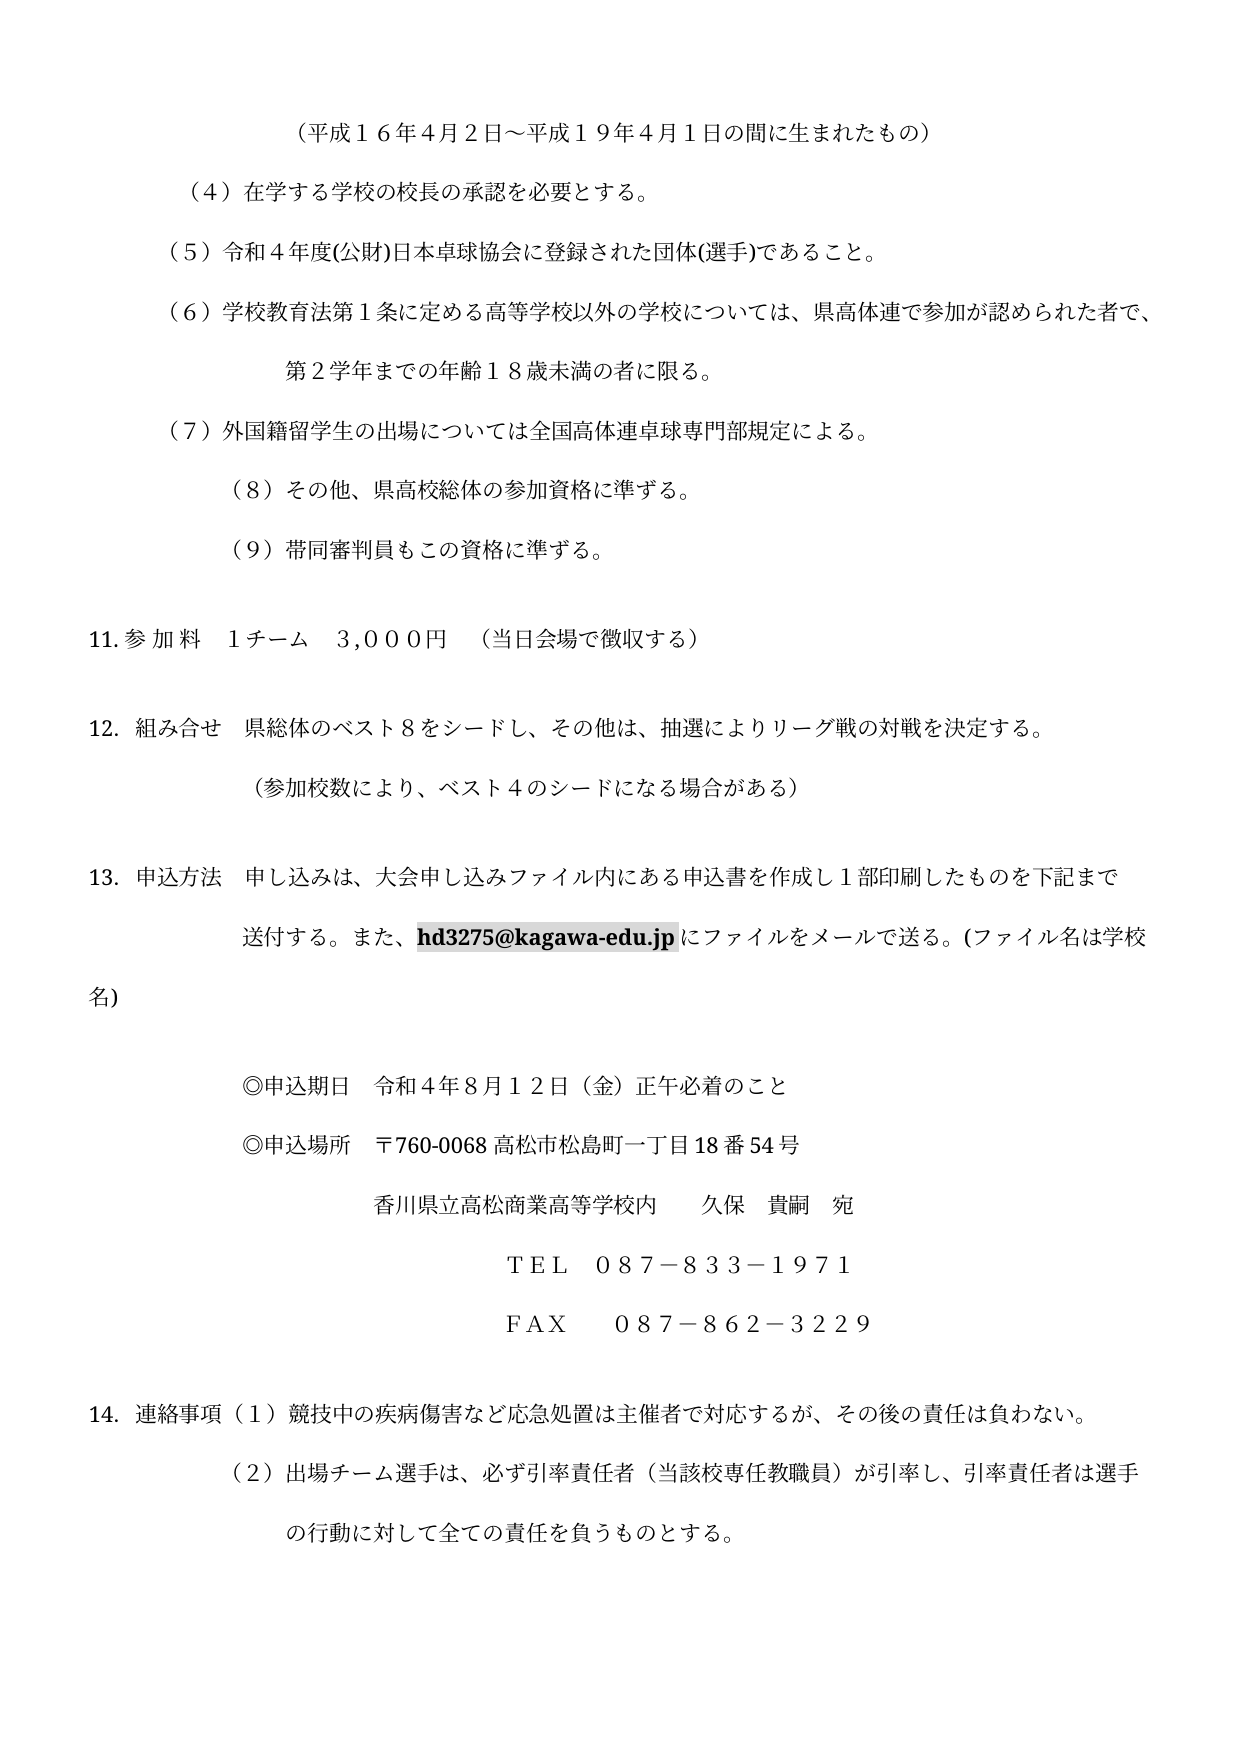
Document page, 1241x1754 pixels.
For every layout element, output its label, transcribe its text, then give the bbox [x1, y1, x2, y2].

text 14．連絡事項（１）競技中の疾病傷害など応急処置は主催者で対応するが、その後の責任は負わない。 [89, 1383, 1152, 1442]
text 12．組み合せ 県総体のベスト８をシードし、その他は、抽選によりリーグ戦の対戦を決定する。 [89, 698, 1152, 757]
text （２）出場チーム選手は、必ず引率責任者（当該校専任教職員）が引率し、引率責任者は選手の行動に対して全ての責任を負うものとする。 [89, 1442, 1152, 1562]
text ◎申込場所 〒760-0068 高松市松島町一丁目18番54号 [89, 1115, 1152, 1174]
text （参加校数により、ベスト４のシードになる場合がある） [89, 757, 1152, 817]
text （７）外国籍留学生の出場については全国高体連卓球専門部規定による。 [89, 400, 1152, 459]
text 送付する。また、hd3275@kagawa-edu.jpにファイルをメールで送る。(ファイル名は学校名) [89, 906, 1152, 1025]
text （９）帯同審判員もこの資格に準ずる。 [89, 519, 1152, 578]
text ◎申込期日 令和４年８月１２日（金）正午必着のこと [89, 1055, 1152, 1115]
text （５）令和４年度(公財)日本卓球協会に登録された団体(選手)であること。 [89, 221, 1152, 281]
text （６）学校教育法第１条に定める高等学校以外の学校については、県高体連で参加が認められた者で、第２学年までの年齢１８歳未満の者に限る。 [89, 281, 1152, 400]
text ＴＥＬ ０８７－８３３－１９７１ [504, 1234, 1152, 1293]
text （８）その他、県高校総体の参加資格に準ずる。 [89, 459, 1152, 519]
text （４）在学する学校の校長の承認を必要とする。 [89, 161, 1152, 221]
text 香川県立高松商業高等学校内 久保 貴嗣 宛 [89, 1174, 1152, 1234]
text （平成１６年４月２日～平成１９年４月１日の間に生まれたもの） [89, 102, 1152, 161]
text 11. 参 加 料 １チーム ３,０００円 （当日会場で徴収する） [89, 608, 1152, 668]
text ＦＡＸ ０８７－８６２－３２２９ [89, 1293, 1152, 1353]
text 13．申込方法 申し込みは、大会申し込みファイル内にある申込書を作成し１部印刷したものを下記まで [89, 847, 1152, 906]
